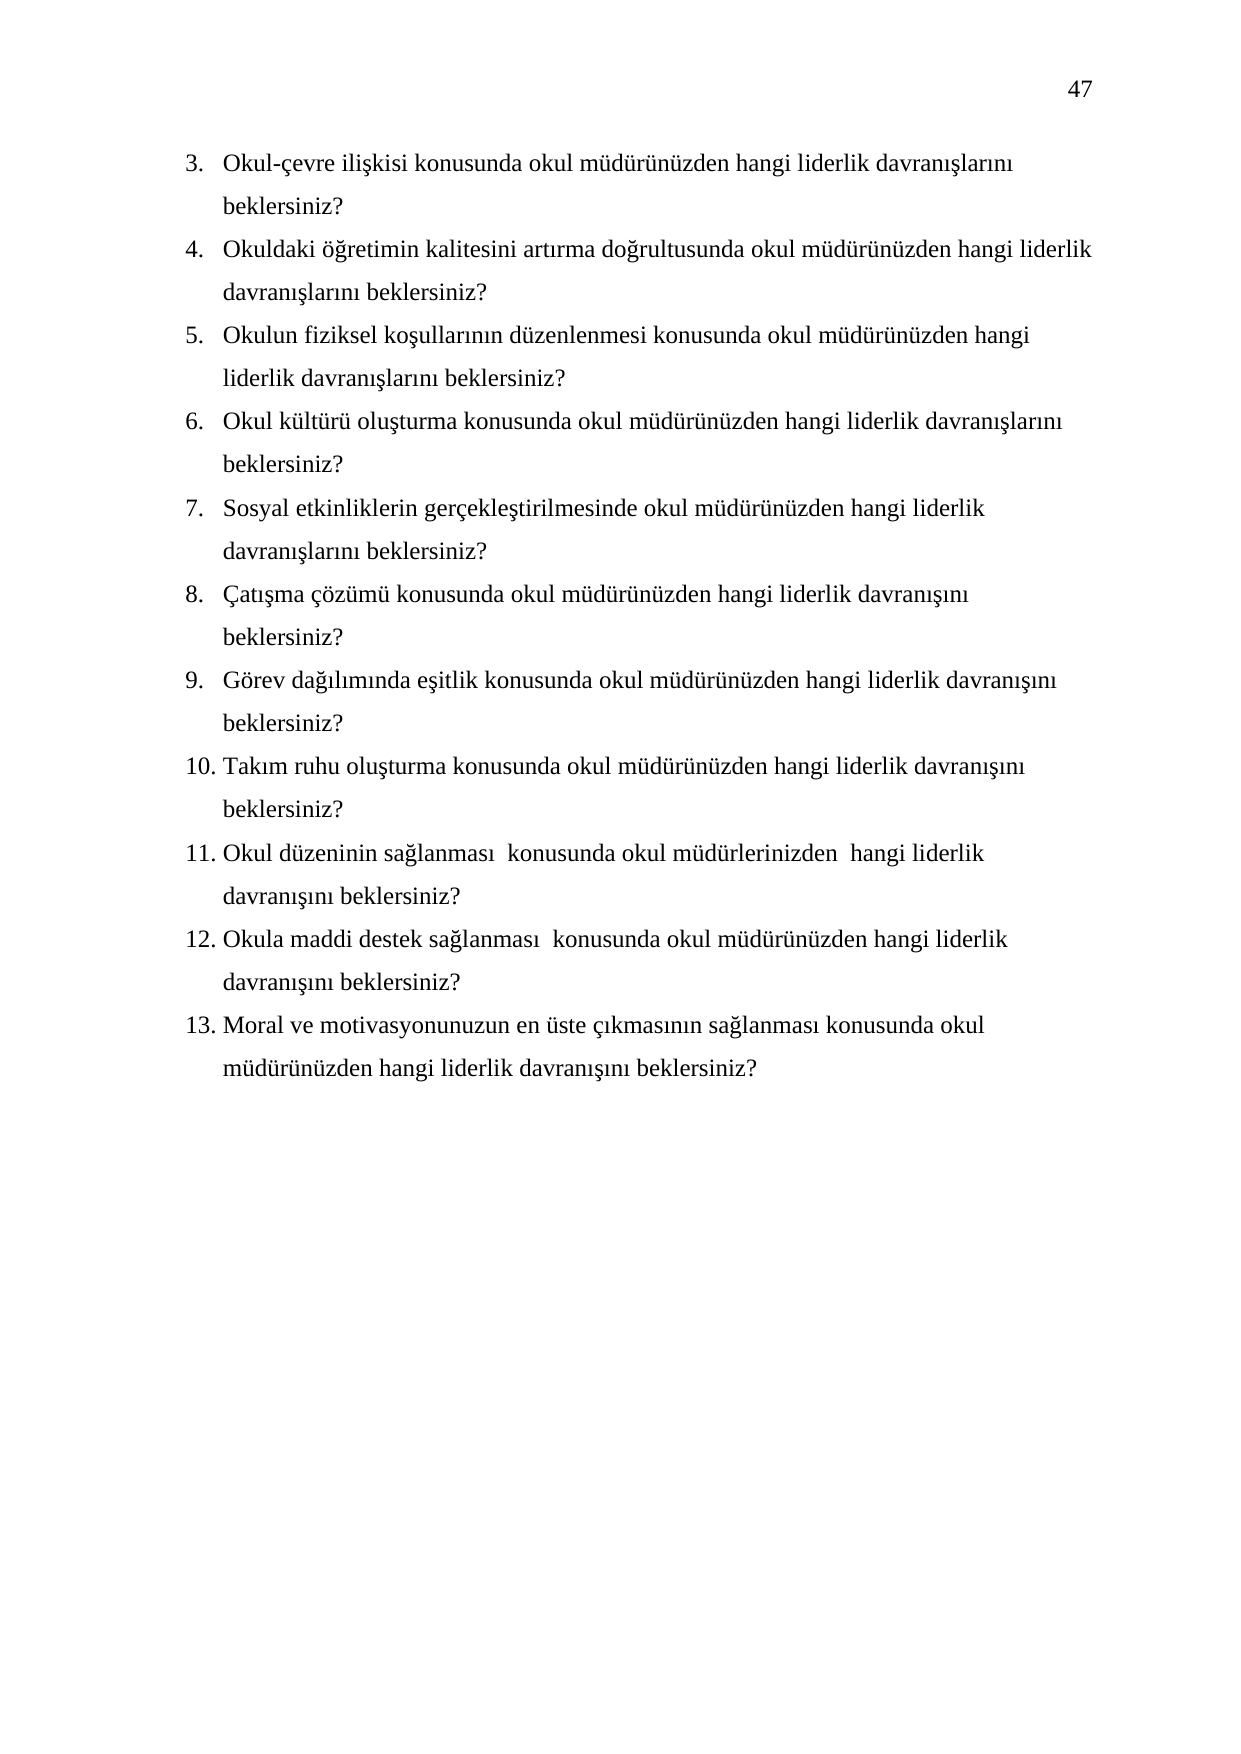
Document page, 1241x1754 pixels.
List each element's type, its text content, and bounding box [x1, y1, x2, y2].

list Okul kültürü oluşturma konusunda okul müdürünüzden hangi liderlik davranışlarını beklersiniz? [185, 406, 1093, 478]
list Okula maddi destek sağlanması konusunda okul müdürünüzden hangi liderlik davranışını beklersiniz? [185, 924, 1093, 996]
list Moral ve motivasyonunuzun en üste çıkmasının sağlanması konusunda okul müdürünüzden hangi liderlik davranışını beklersiniz? [185, 1010, 1093, 1082]
list Okulun fiziksel koşullarının düzenlenmesi konusunda okul müdürünüzden hangi liderlik davranışlarını beklersiniz? [185, 320, 1093, 392]
list Sosyal etkinliklerin gerçekleştirilmesinde okul müdürünüzden hangi liderlik davranışlarını beklersiniz? [185, 493, 1093, 564]
list Çatışma çözümü konusunda okul müdürünüzden hangi liderlik davranışını beklersiniz? [185, 579, 1093, 651]
list Okul düzeninin sağlanması konusunda okul müdürlerinizden hangi liderlik davranışını beklersiniz? [185, 838, 1093, 909]
list Görev dağılımında eşitlik konusunda okul müdürünüzden hangi liderlik davranışını beklersiniz? [185, 665, 1093, 737]
list Takım ruhu oluşturma konusunda okul müdürünüzden hangi liderlik davranışını beklersiniz? [185, 751, 1093, 823]
list Okuldaki öğretimin kalitesini artırma doğrultusunda okul müdürünüzden hangi liderlik davranışlarını beklersiniz? [185, 234, 1093, 306]
list Okul-çevre ilişkisi konusunda okul müdürünüzden hangi liderlik davranışlarını beklersiniz? [185, 148, 1093, 219]
